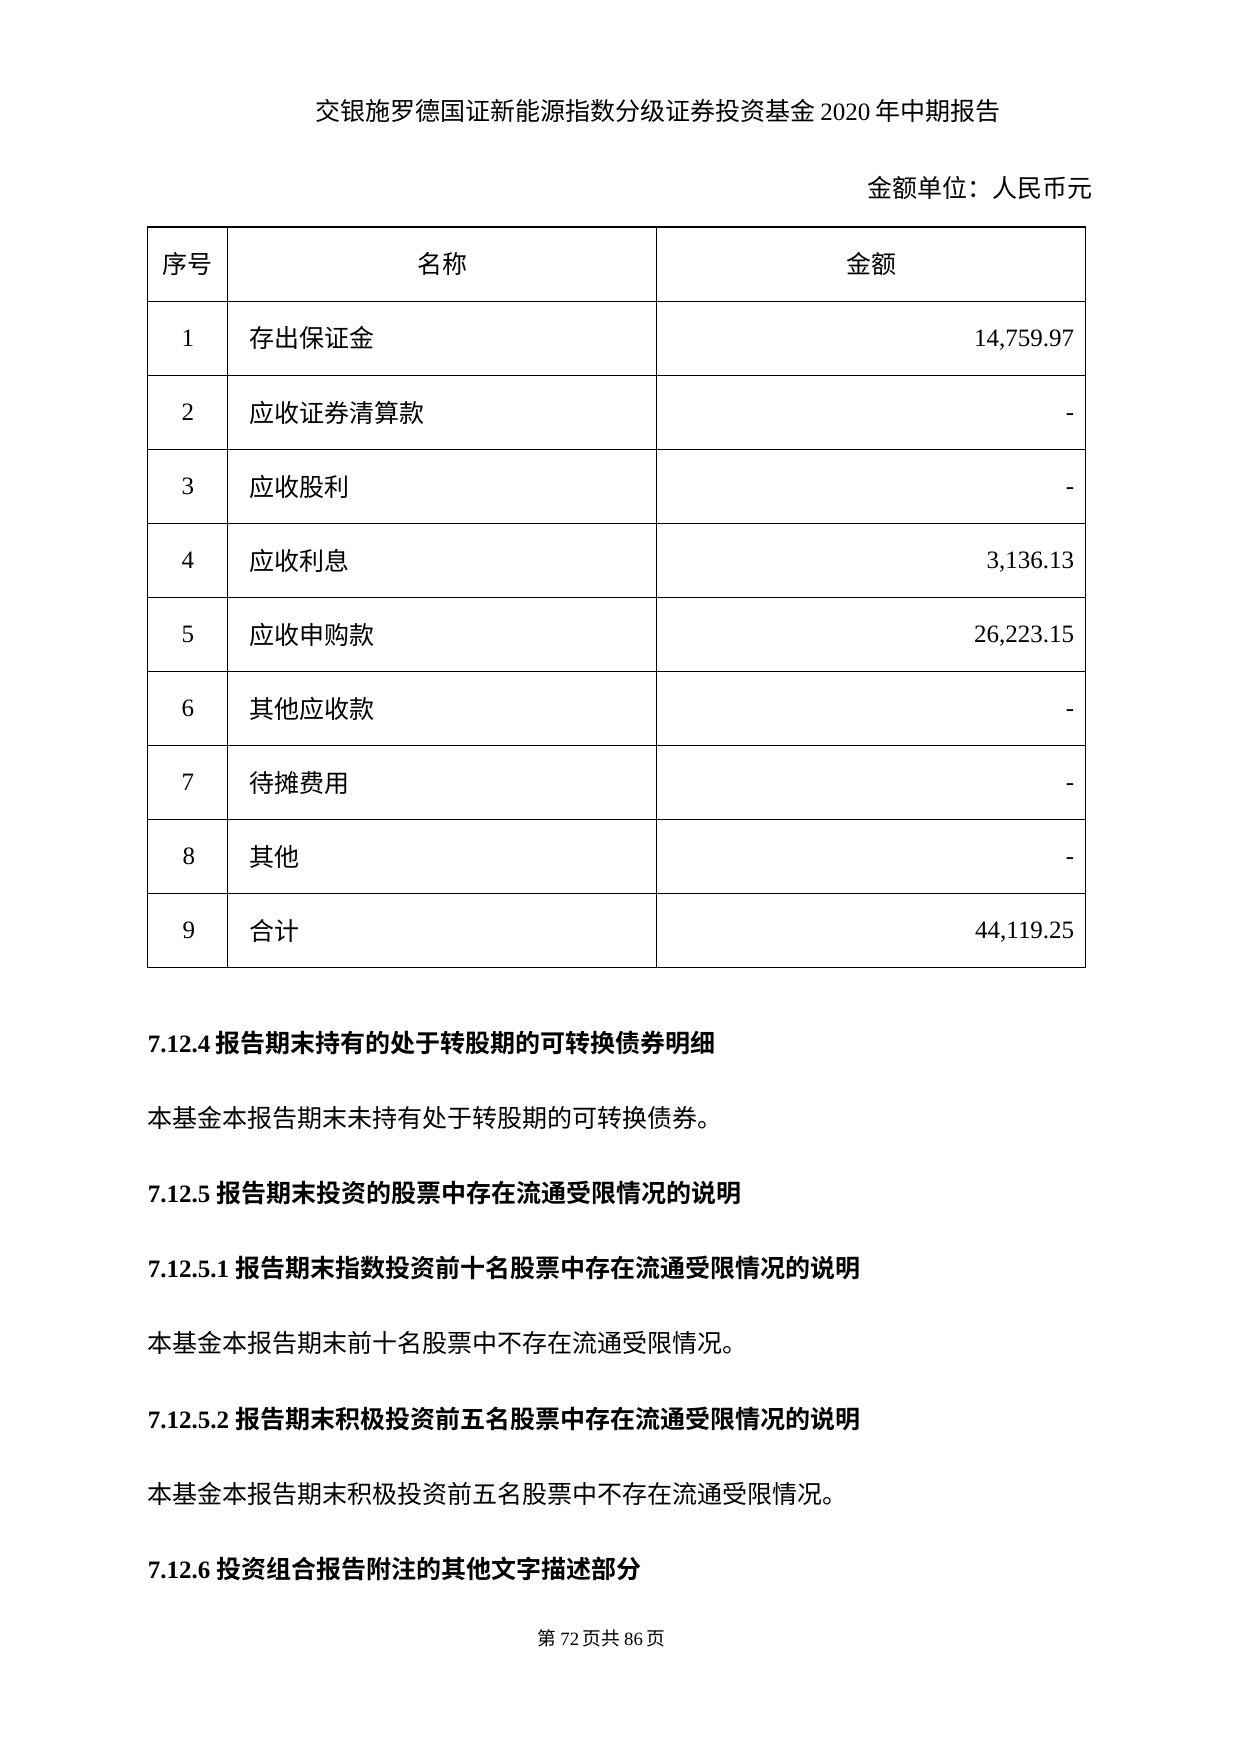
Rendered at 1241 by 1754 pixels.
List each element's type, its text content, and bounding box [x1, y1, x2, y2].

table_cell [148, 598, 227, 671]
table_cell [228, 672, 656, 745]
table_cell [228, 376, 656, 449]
text 本基金本报告期末积极投资前五名股票中不存在流通受限情况。 [148, 1460, 1092, 1525]
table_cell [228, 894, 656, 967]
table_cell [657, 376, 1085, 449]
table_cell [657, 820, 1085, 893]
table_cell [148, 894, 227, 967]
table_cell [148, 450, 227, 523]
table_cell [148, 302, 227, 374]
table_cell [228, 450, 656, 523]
text 7.12.5.1 报告期末指数投资前十名股票中存在流通受限情况的说明 [148, 1234, 1092, 1299]
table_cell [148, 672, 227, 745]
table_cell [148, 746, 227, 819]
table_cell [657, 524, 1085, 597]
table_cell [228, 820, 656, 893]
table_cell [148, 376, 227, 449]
text 7.12.5.2 报告期末积极投资前五名股票中存在流通受限情况的说明 [148, 1385, 1092, 1450]
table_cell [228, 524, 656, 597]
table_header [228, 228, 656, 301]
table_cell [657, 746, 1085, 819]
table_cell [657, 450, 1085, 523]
text 本基金本报告期末未持有处于转股期的可转换债券。 [148, 1084, 1092, 1149]
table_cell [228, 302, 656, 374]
text 7.12.4报告期末持有的处于转股期的可转换债券明细 [148, 1009, 1092, 1074]
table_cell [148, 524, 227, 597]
text 本基金本报告期末前十名股票中不存在流通受限情况。 [148, 1309, 1092, 1374]
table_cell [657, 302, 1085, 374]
text 7.12.5 报告期末投资的股票中存在流通受限情况的说明 [148, 1159, 1092, 1224]
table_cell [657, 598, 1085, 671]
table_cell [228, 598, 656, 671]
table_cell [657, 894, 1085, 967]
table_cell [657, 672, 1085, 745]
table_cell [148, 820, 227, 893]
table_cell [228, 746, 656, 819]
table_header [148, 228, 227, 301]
text 7.12.6 投资组合报告附注的其他文字描述部分 [148, 1535, 1092, 1600]
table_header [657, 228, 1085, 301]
text 金额单位：人民币元 [149, 154, 1092, 219]
